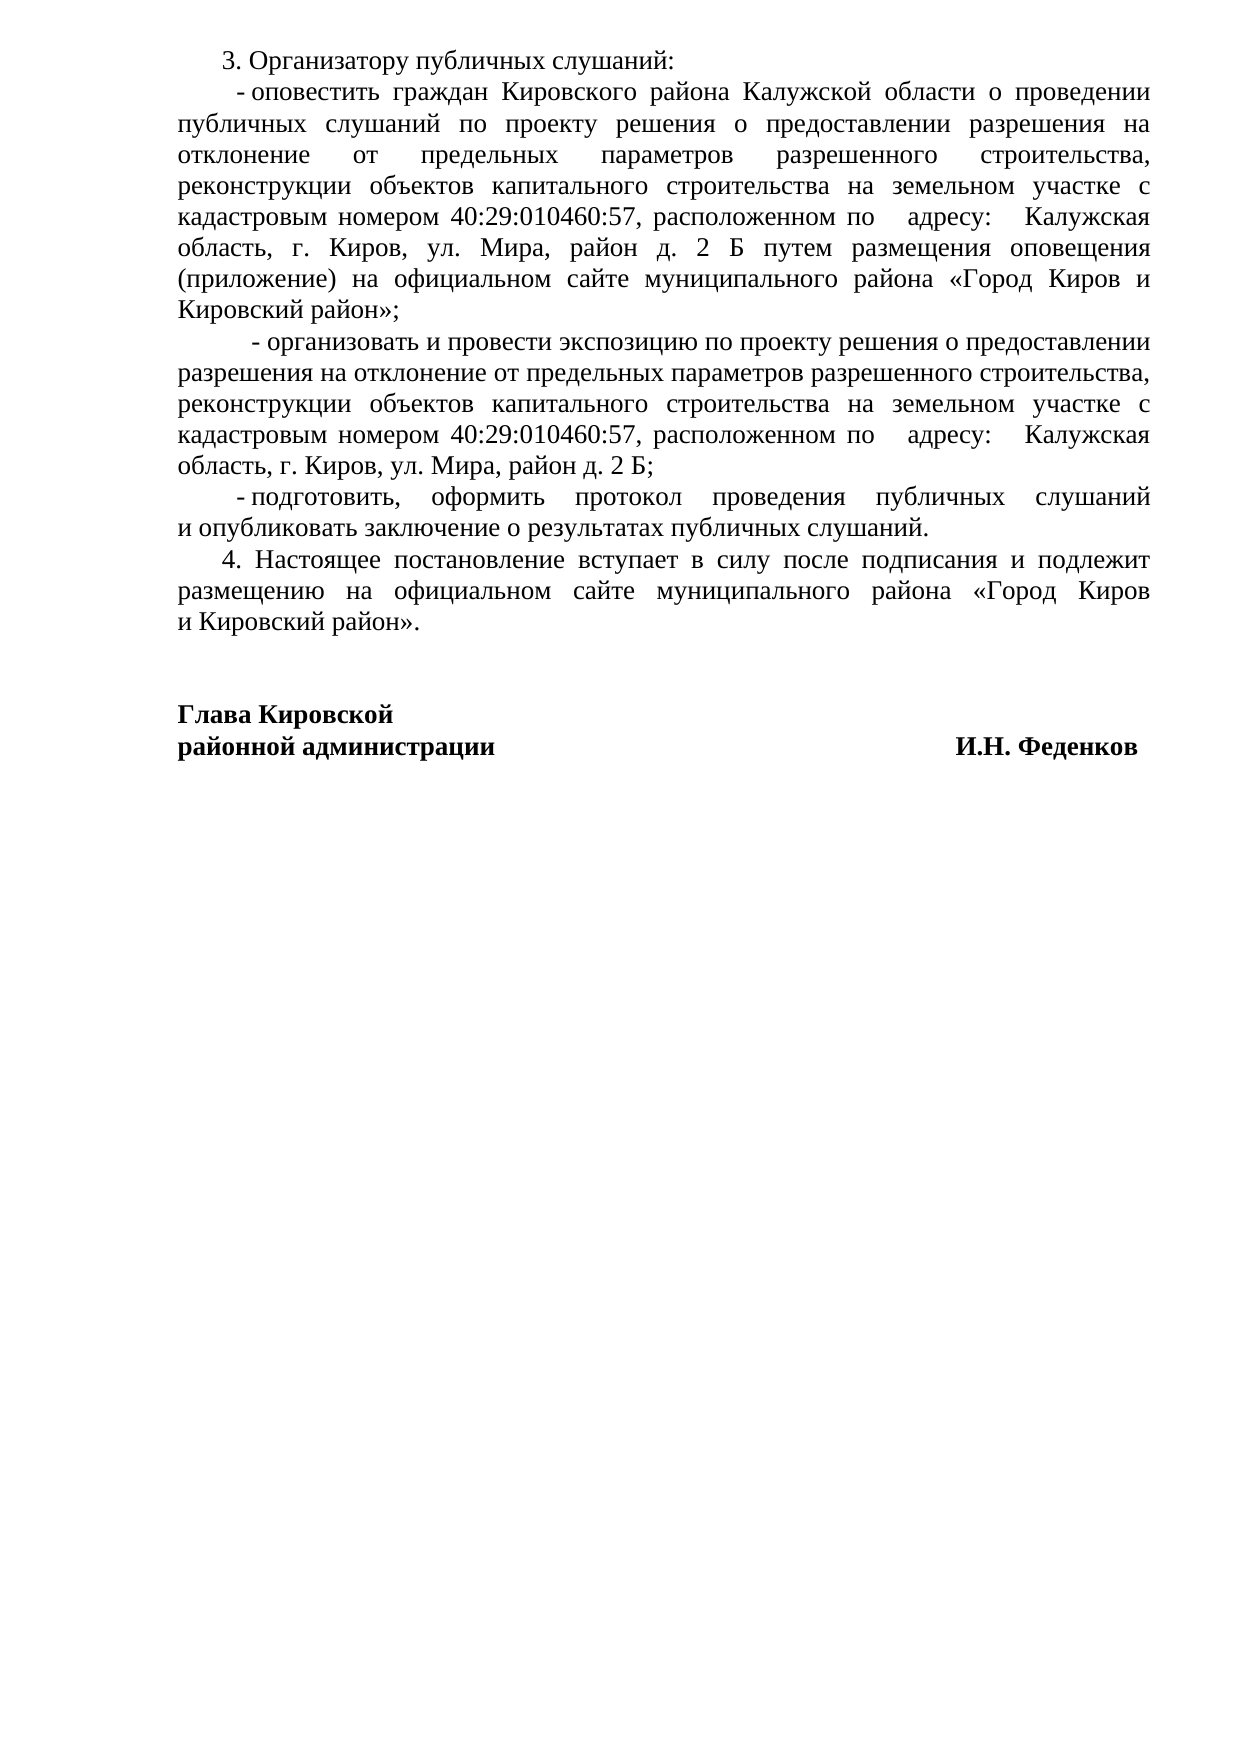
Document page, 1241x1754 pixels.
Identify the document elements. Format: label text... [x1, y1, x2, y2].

text - подготовить, оформить протокол проведения публичных слушаний и опубликовать заключение о результатах публичных слушаний. [177, 480, 1152, 543]
text Глава Кировской [177, 698, 1152, 729]
text 3. Организатору публичных слушаний: [177, 44, 1152, 76]
text - оповестить граждан Кировского района Калужской области о проведении публичных слушаний по проекту решения о предоставлении разрешения на отклонение от предельных параметров разрешенного строительства, реконструкции объектов капитального строительства на земельном участке с кадастровым номером 40:29:010460:57, расположенном по адресу: Калужская область, г. Киров, ул. Мира, район д. 2 Б путем размещения оповещения (приложение) на официальном сайте муниципального района «Город Киров и Кировский район»; [177, 76, 1152, 325]
text 4. Настоящее постановление вступает в силу после подписания и подлежит размещению на официальном сайте муниципального района «Город Киров и Кировский район». [177, 543, 1152, 636]
text - организовать и провести экспозицию по проекту решения о предоставлении разрешения на отклонение от предельных параметров разрешенного строительства, реконструкции объектов капитального строительства на земельном участке с кадастровым номером 40:29:010460:57, расположенном по адресу: Калужская область, г. Киров, ул. Мира, район д. 2 Б; [177, 325, 1152, 480]
text районной администрации И.Н. Феденков [177, 729, 1152, 761]
